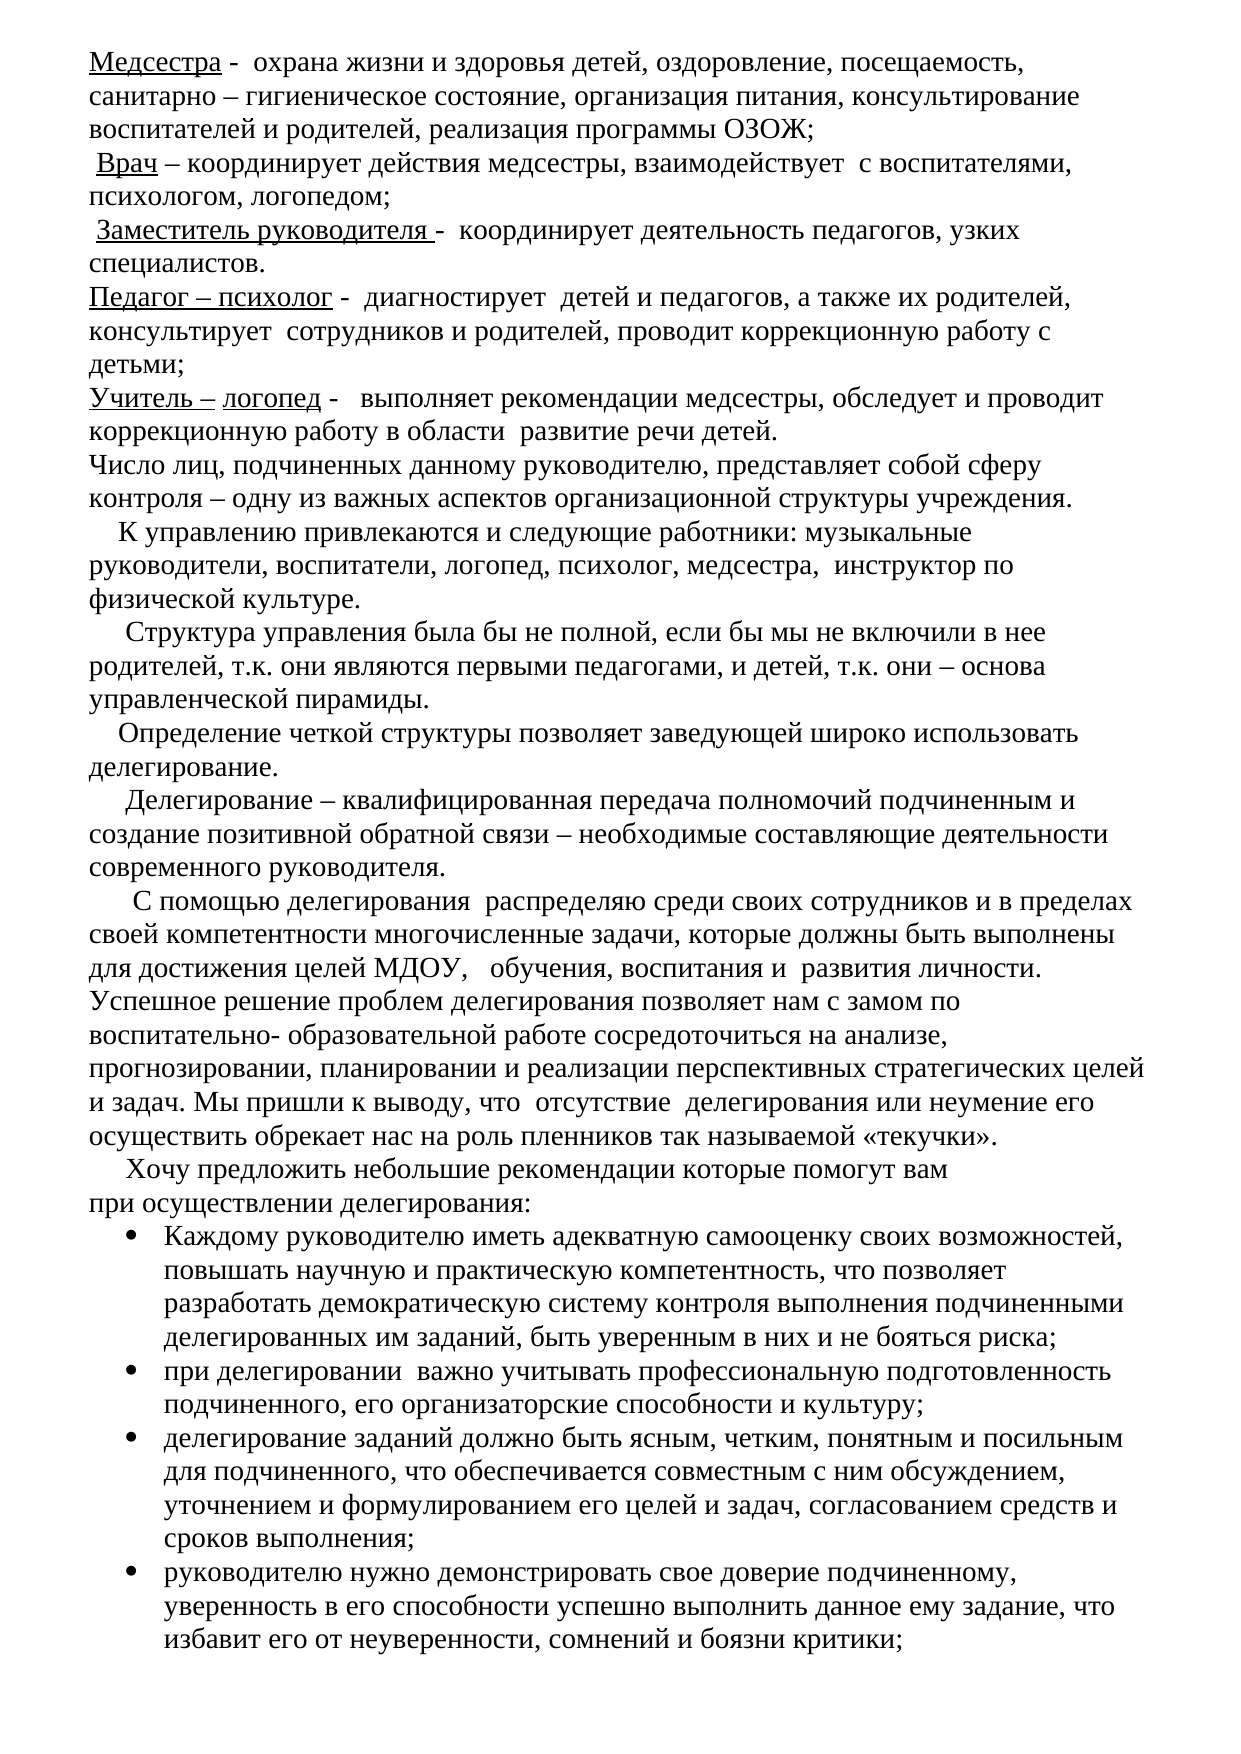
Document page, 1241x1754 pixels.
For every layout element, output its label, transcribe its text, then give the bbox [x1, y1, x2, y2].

text К управлению привлекаются и следующие работники: музыкальные руководители, воспитатели, логопед, психолог, медсестра, инструктор по физической культуре. [89, 514, 1152, 614]
text Хочу предложить небольшие рекомендации которые помогут вам [89, 1151, 1152, 1185]
text Врач – координирует действия медсестры, взаимодействует с воспитателями, психологом, логопедом; [89, 145, 1152, 212]
text при осуществлении делегирования: [89, 1185, 1152, 1218]
text Медсестра - охрана жизни и здоровья детей, оздоровление, посещаемость, санитарно – гигиеническое состояние, организация питания, консультирование воспитателей и родителей, реализация программы ОЗОЖ; [89, 44, 1152, 145]
text Заместитель руководителя - координирует деятельность педагогов, узких специалистов. [89, 212, 1152, 279]
list Каждому руководителю иметь адекватную самооценку своих возможностей, повышать научную и практическую компетентность, что позволяет разработать демократическую систему контроля выполнения подчиненными делегированных им заданий, быть уверенным в них и не бояться риска; [126, 1218, 1152, 1353]
text С помощью делегирования распределяю среди своих сотрудников и в пределах своей компетентности многочисленные задачи, которые должны быть выполнены для достижения целей МДОУ, обучения, воспитания и развития личности. Успешное решение проблем делегирования позволяет нам с замом по воспитательно- образовательной работе сосредоточиться на анализе, прогнозировании, планировании и реализации перспективных стратегических целей и задач. Мы пришли к выводу, что отсутствие делегирования или неумение его осуществить обрекает нас на роль пленников так называемой «текучки». [89, 883, 1152, 1151]
text Делегирование – квалифицированная передача полномочий подчиненным и создание позитивной обратной связи – необходимые составляющие деятельности современного руководителя. [89, 782, 1152, 883]
text Число лиц, подчиненных данному руководителю, представляет собой сферу контроля – одну из важных аспектов организационной структуры учреждения. [89, 447, 1152, 514]
list руководителю нужно демонстрировать свое доверие подчиненному, уверенность в его способности успешно выполнить данное ему задание, что избавит его от неуверенности, сомнений и боязни критики; [126, 1554, 1152, 1655]
list при делегировании важно учитывать профессиональную подготовленность подчиненного, его организаторские способности и культуру; [126, 1353, 1152, 1420]
text Определение четкой структуры позволяет заведующей широко использовать делегирование. [89, 715, 1152, 782]
text Структура управления была бы не полной, если бы мы не включили в нее родителей, т.к. они являются первыми педагогами, и детей, т.к. они – основа управленческой пирамиды. [89, 614, 1152, 715]
text Учитель – логопед - выполняет рекомендации медсестры, обследует и проводит коррекционную работу в области развитие речи детей. [89, 380, 1152, 447]
list делегирование заданий должно быть ясным, четким, понятным и посильным для подчиненного, что обеспечивается совместным с ним обсуждением, уточнением и формулированием его целей и задач, согласованием средств и сроков выполнения; [126, 1420, 1152, 1554]
text Педагог – психолог - диагностирует детей и педагогов, а также их родителей, консультирует сотрудников и родителей, проводит коррекционную работу с детьми; [89, 279, 1152, 380]
